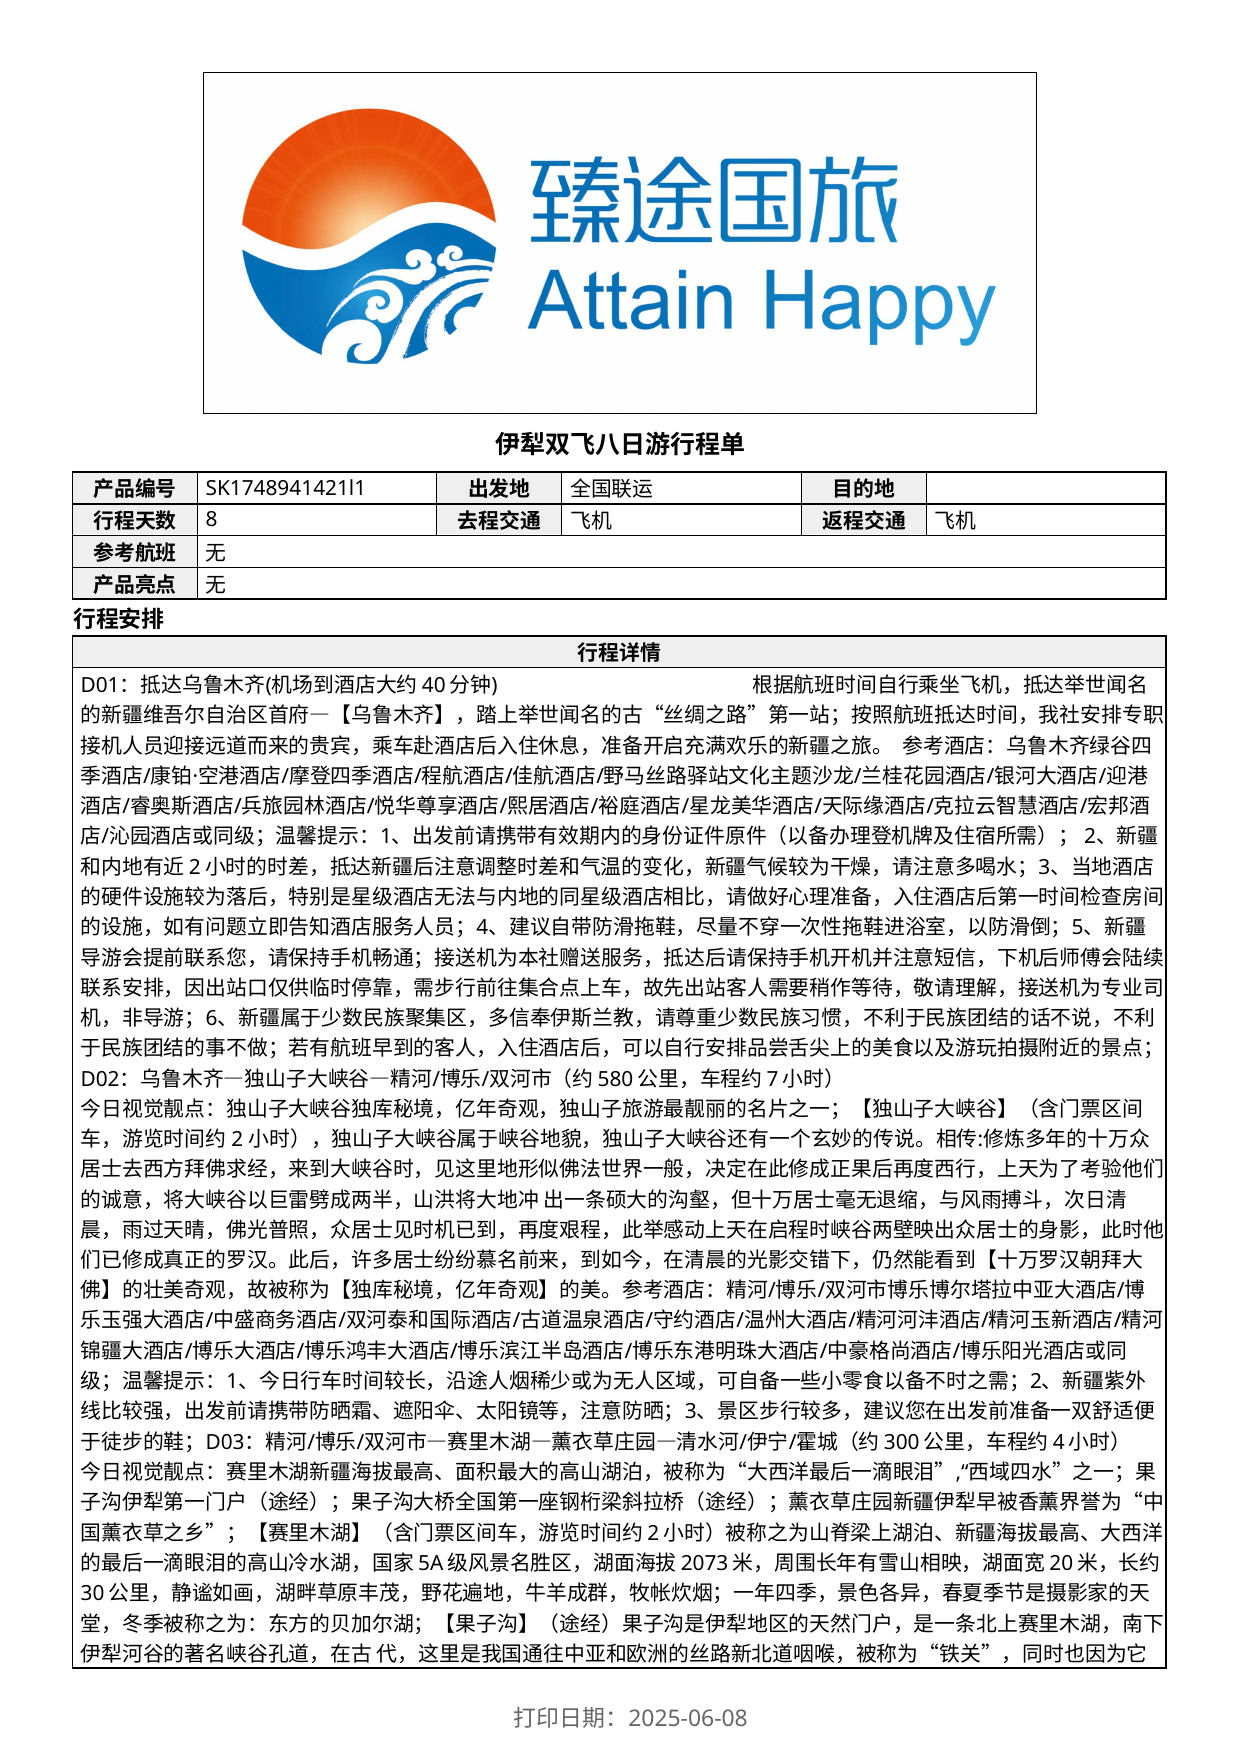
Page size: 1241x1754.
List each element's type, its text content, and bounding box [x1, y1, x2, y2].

picture [204, 73, 1036, 413]
text 伊犁双飞八日游行程单 [73, 424, 1167, 461]
table_cell 无 [198, 536, 1165, 566]
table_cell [73, 668, 1165, 1667]
table_header 目的地 [802, 473, 926, 503]
table_header 产品编号 [73, 473, 197, 503]
table_cell 参考航班 [73, 536, 197, 566]
table_header [927, 473, 1165, 503]
table_cell 返程交通 [802, 505, 926, 534]
table_header 出发地 [437, 473, 561, 503]
table_cell 飞机 [927, 505, 1165, 534]
table_cell 产品亮点 [73, 568, 197, 598]
table_header SK1748941421l1 [198, 473, 436, 503]
table_cell 行程天数 [73, 505, 197, 534]
text 行程安排 [73, 601, 1167, 634]
table_cell 去程交通 [437, 505, 561, 534]
table_cell 飞机 [562, 505, 801, 534]
table_cell 无 [198, 568, 1165, 598]
table_cell 8 [198, 505, 436, 534]
table_header 行程详情 [73, 637, 1165, 667]
table_header 全国联运 [562, 473, 801, 503]
